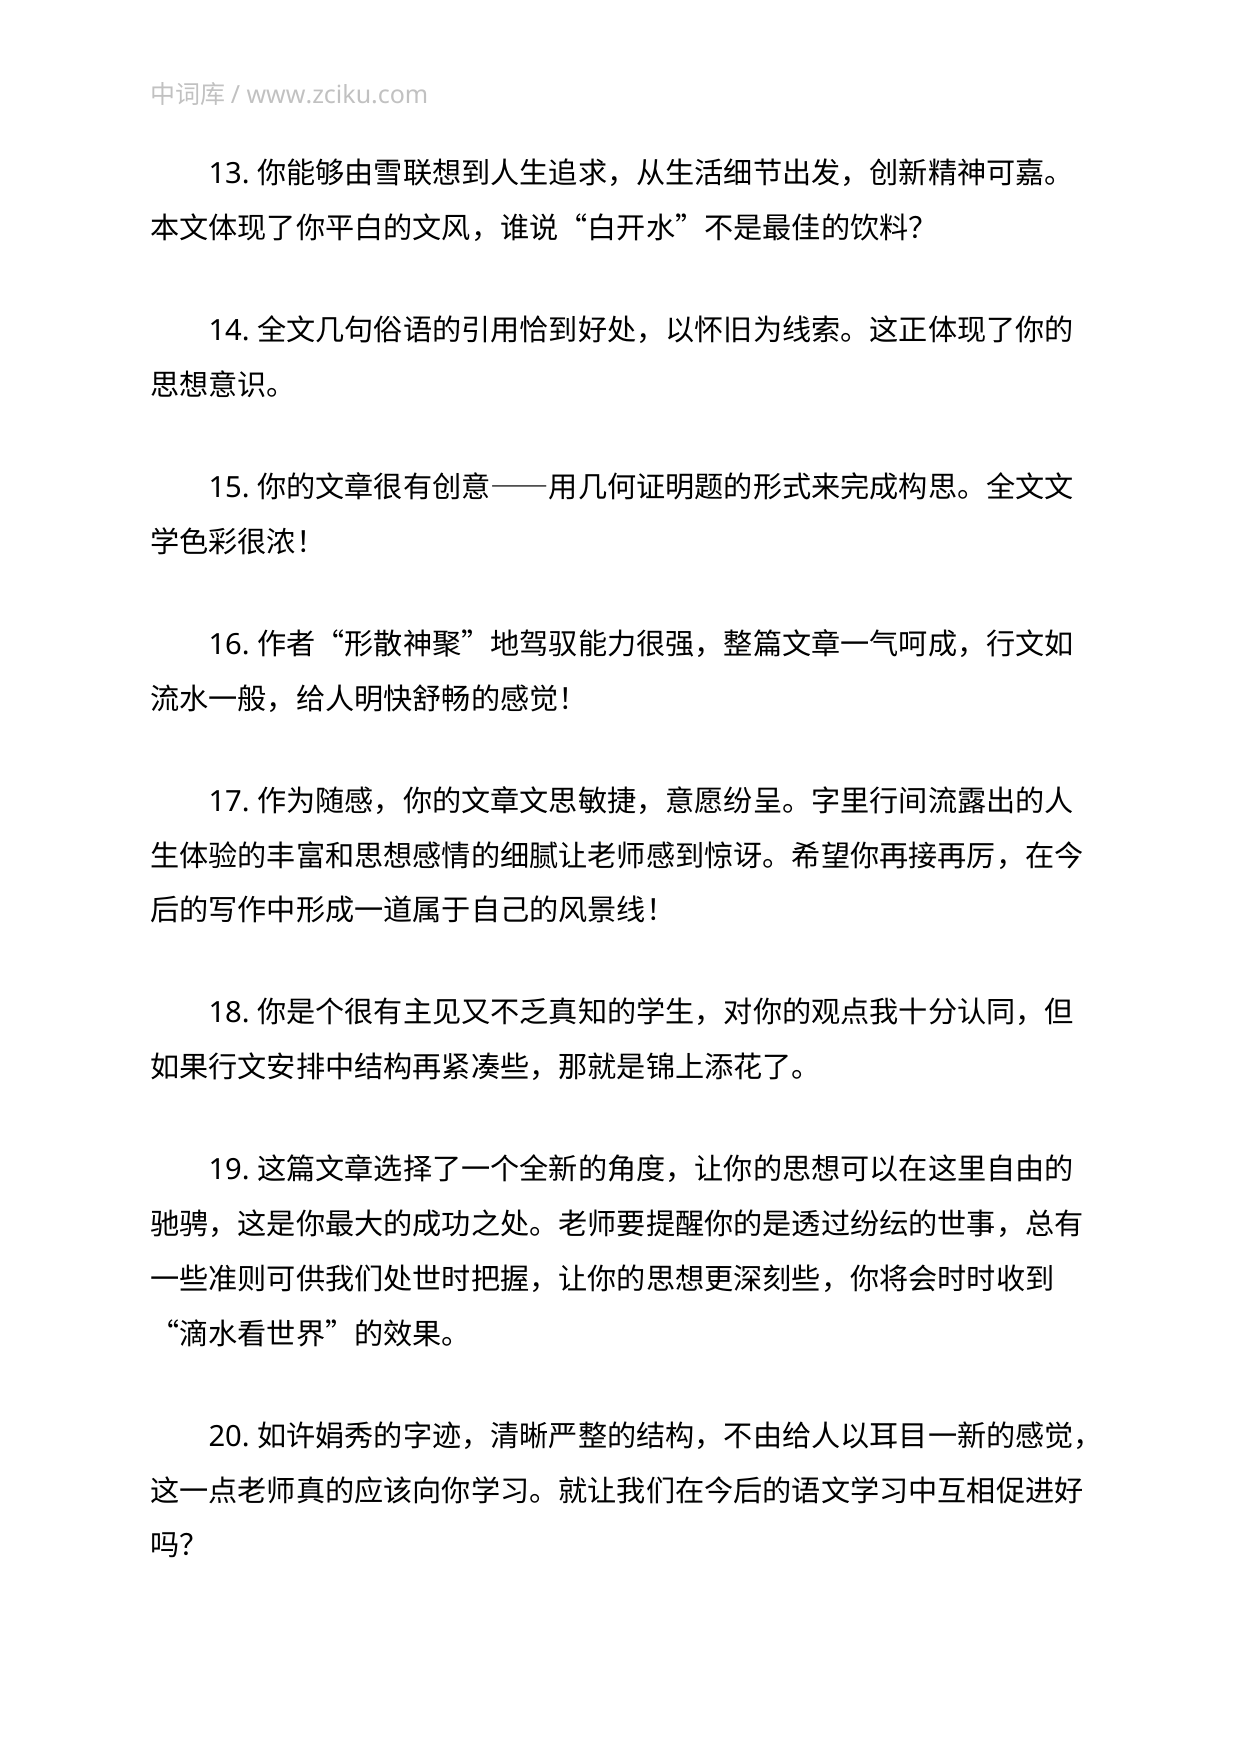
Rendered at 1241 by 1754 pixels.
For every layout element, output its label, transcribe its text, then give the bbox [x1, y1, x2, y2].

text 16. 作者“形散神聚”地驾驭能力很强，整篇文章一气呵成，行文如流水一般，给人明快舒畅的感觉！ [150, 620, 1090, 718]
text 14. 全文几句俗语的引用恰到好处，以怀旧为线索。这正体现了你的思想意识。 [150, 307, 1090, 404]
text 19. 这篇文章选择了一个全新的角度，让你的思想可以在这里自由的驰骋，这是你最大的成功之处。老师要提醒你的是透过纷纭的世事，总有一些准则可供我们处世时把握，让你的思想更深刻些，你将会时时收到“滴水看世界”的效果。 [150, 1146, 1090, 1353]
text 13. 你能够由雪联想到人生追求，从生活细节出发，创新精神可嘉。本文体现了你平白的文风，谁说“白开水”不是最佳的饮料？ [150, 150, 1090, 247]
text 20. 如许娟秀的字迹，清晰严整的结构，不由给人以耳目一新的感觉，这一点老师真的应该向你学习。就让我们在今后的语文学习中互相促进好吗？ [150, 1412, 1090, 1564]
text 18. 你是个很有主见又不乏真知的学生，对你的观点我十分认同，但如果行文安排中结构再紧凑些，那就是锦上添花了。 [150, 989, 1090, 1086]
text 17. 作为随感，你的文章文思敏捷，意愿纷呈。字里行间流露出的人生体验的丰富和思想感情的细腻让老师感到惊讶。希望你再接再厉，在今后的写作中形成一道属于自己的风景线！ [150, 777, 1090, 929]
text 15. 你的文章很有创意——用几何证明题的形式来完成构思。全文文学色彩很浓！ [150, 463, 1090, 561]
